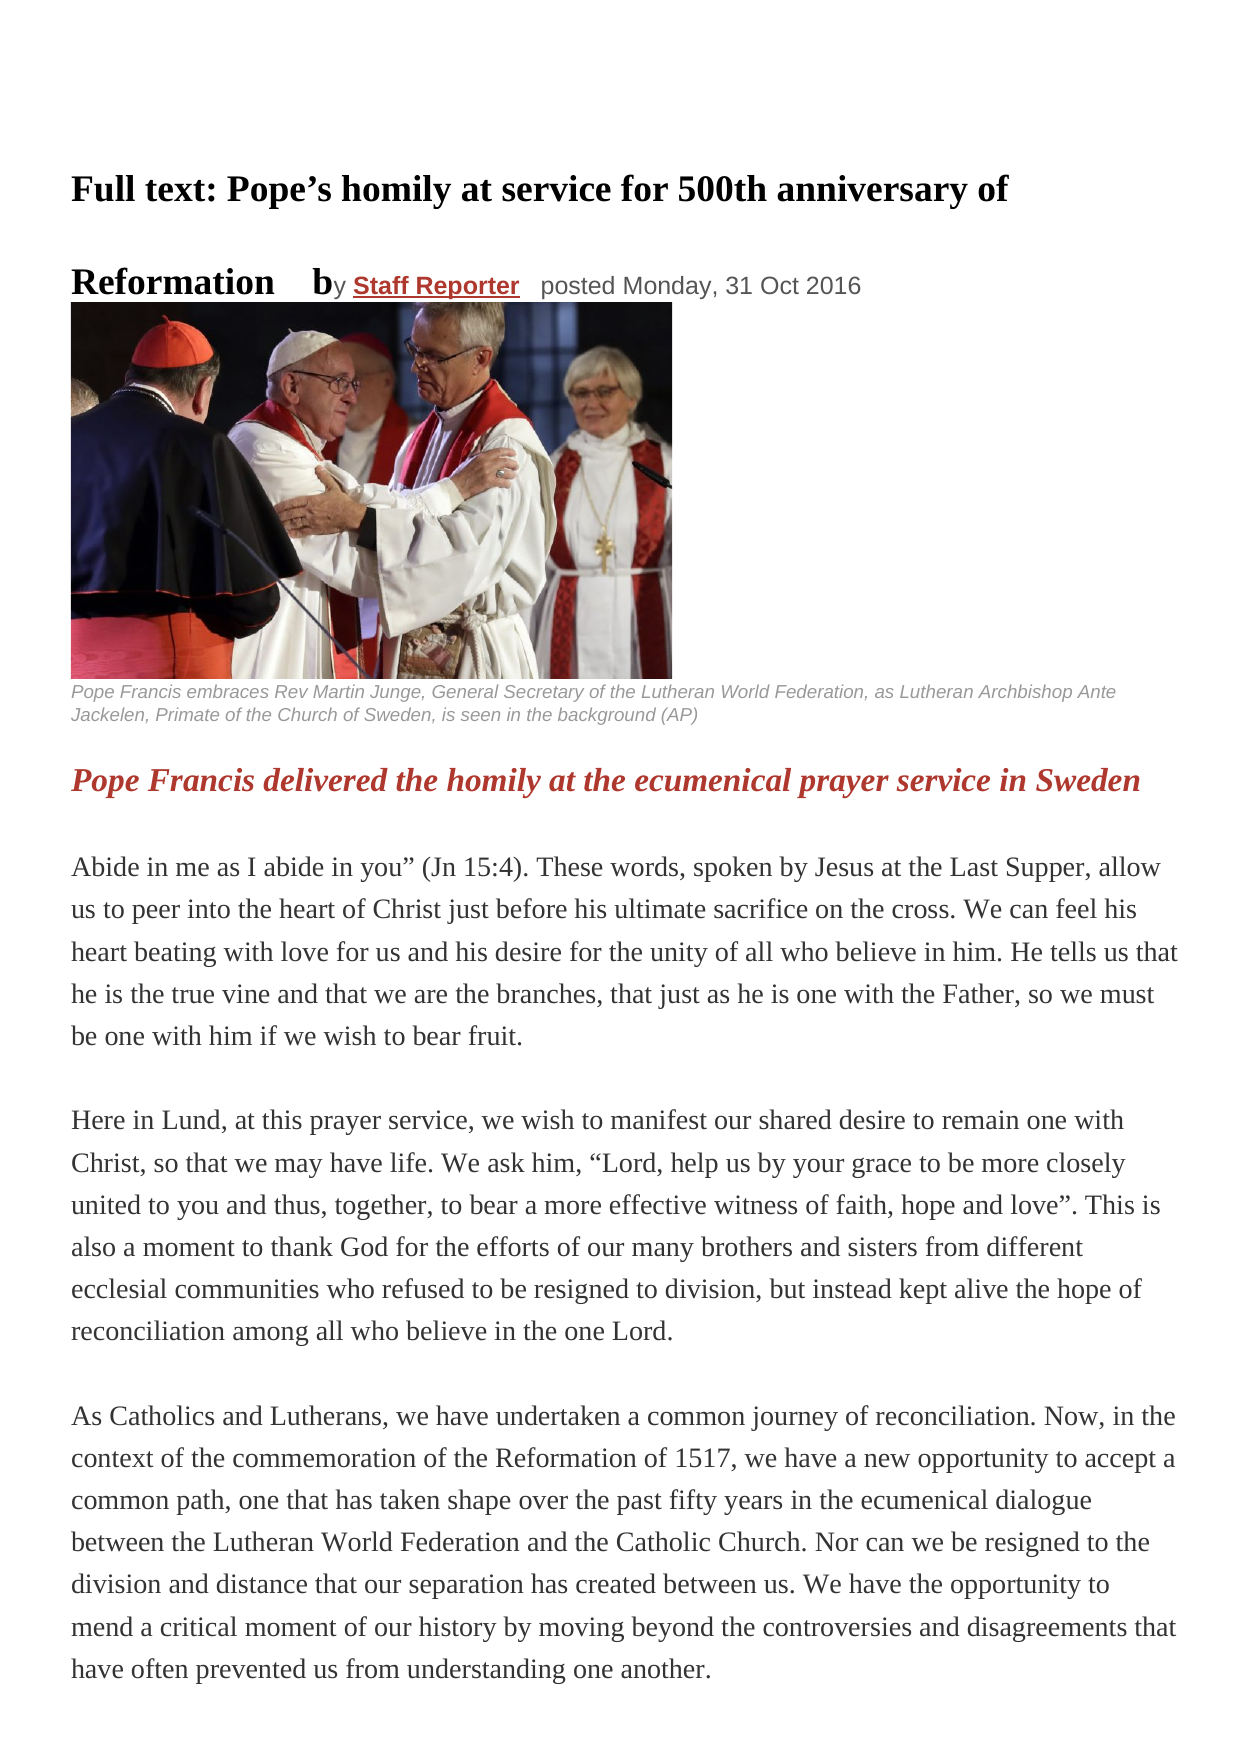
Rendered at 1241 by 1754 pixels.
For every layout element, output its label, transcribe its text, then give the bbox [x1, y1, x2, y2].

picture [70, 302, 673, 679]
text Abide in me as I abide in you” (Jn 15:4). These words, spoken by Jesus at the Last Supper, allow us to peer into the heart of Christ just before his ultimate sacrifice on the cross. We can feel his heart beating with love for us and his desire for the unity of all who believe in him. He tells us that he is the true vine and that we are the branches, that just as he is one with the Father, so we must be one with him if we wish to bear fruit. [71, 841, 1181, 1051]
text As Catholics and Lutherans, we have undertaken a common journey of reconciliation. Now, in the context of the commemoration of the Reformation of 1517, we have a new opportunity to accept a common path, one that has taken shape over the past fifty years in the ecumenical dialogue between the Lutheran World Federation and the Catholic Church. Nor can we be resigned to the division and distance that our separation has created between us. We have the opportunity to mend a critical moment of our history by moving beyond the controversies and disagreements that have often prevented us from understanding one another. [71, 1389, 1181, 1684]
text Full text: Pope’s homily at service for 500th anniversary of Reformation by Staff Reporter posted Monday, 31 Oct 2016 [71, 115, 1181, 303]
text Pope Francis delivered the homily at the ecumenical prayer service in Sweden [71, 742, 1181, 798]
text Here in Lund, at this prayer service, we wish to manifest our shared desire to remain one with Christ, so that we may have life. We ask him, “Lord, help us by your grace to be more closely united to you and thus, together, to bear a more effective witness of faith, hope and love”. This is also a moment to thank God for the efforts of our many brothers and sisters from different ecclesial communities who refused to be resigned to division, but instead kept alive the hope of reconciliation among all who believe in the one Lord. [71, 1094, 1181, 1347]
text Pope Francis embraces Rev Martin Junge, General Secretary of the Lutheran World Federation, as Lutheran Archbishop Ante Jackelen, Primate of the Church of Sweden, is seen in the background (AP) [71, 678, 1181, 725]
